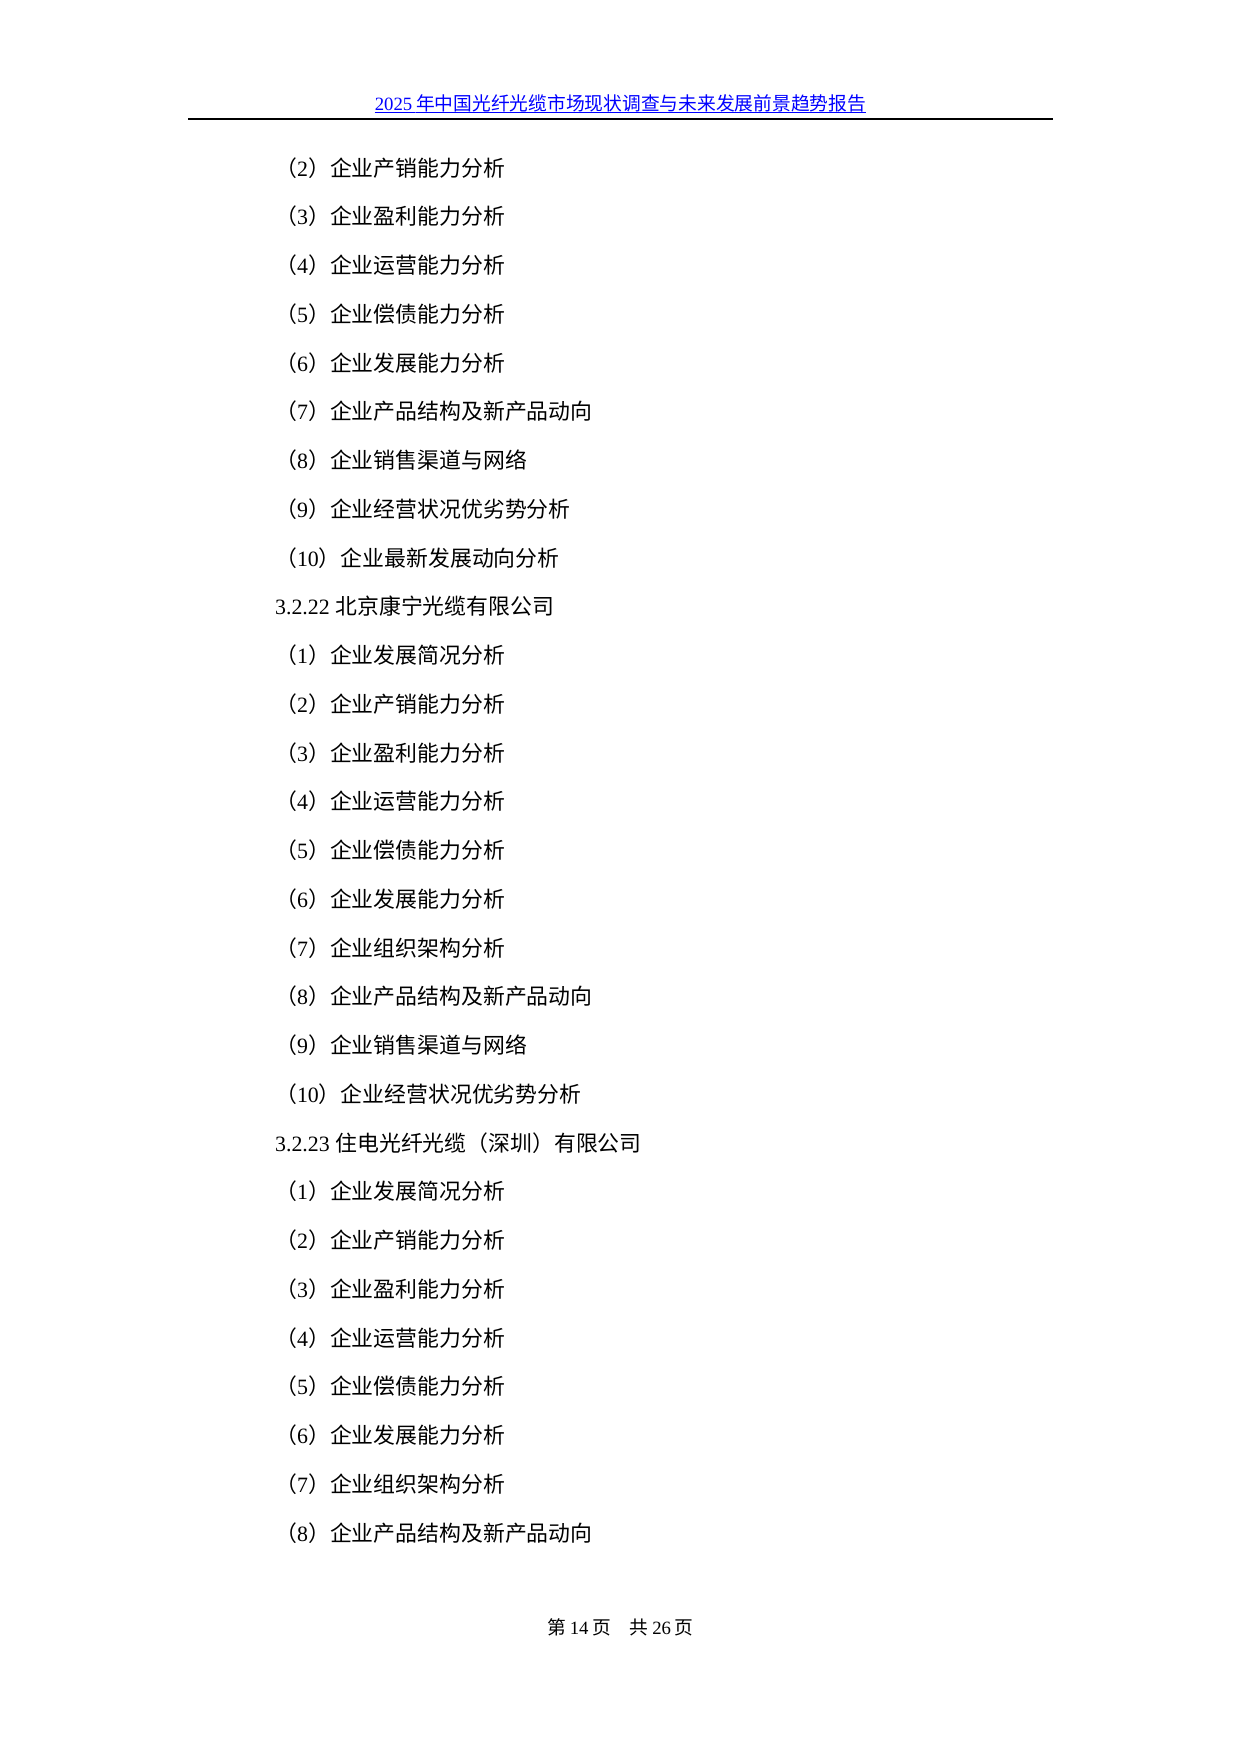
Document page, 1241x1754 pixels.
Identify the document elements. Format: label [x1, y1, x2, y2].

text [187, 150, 1053, 1548]
